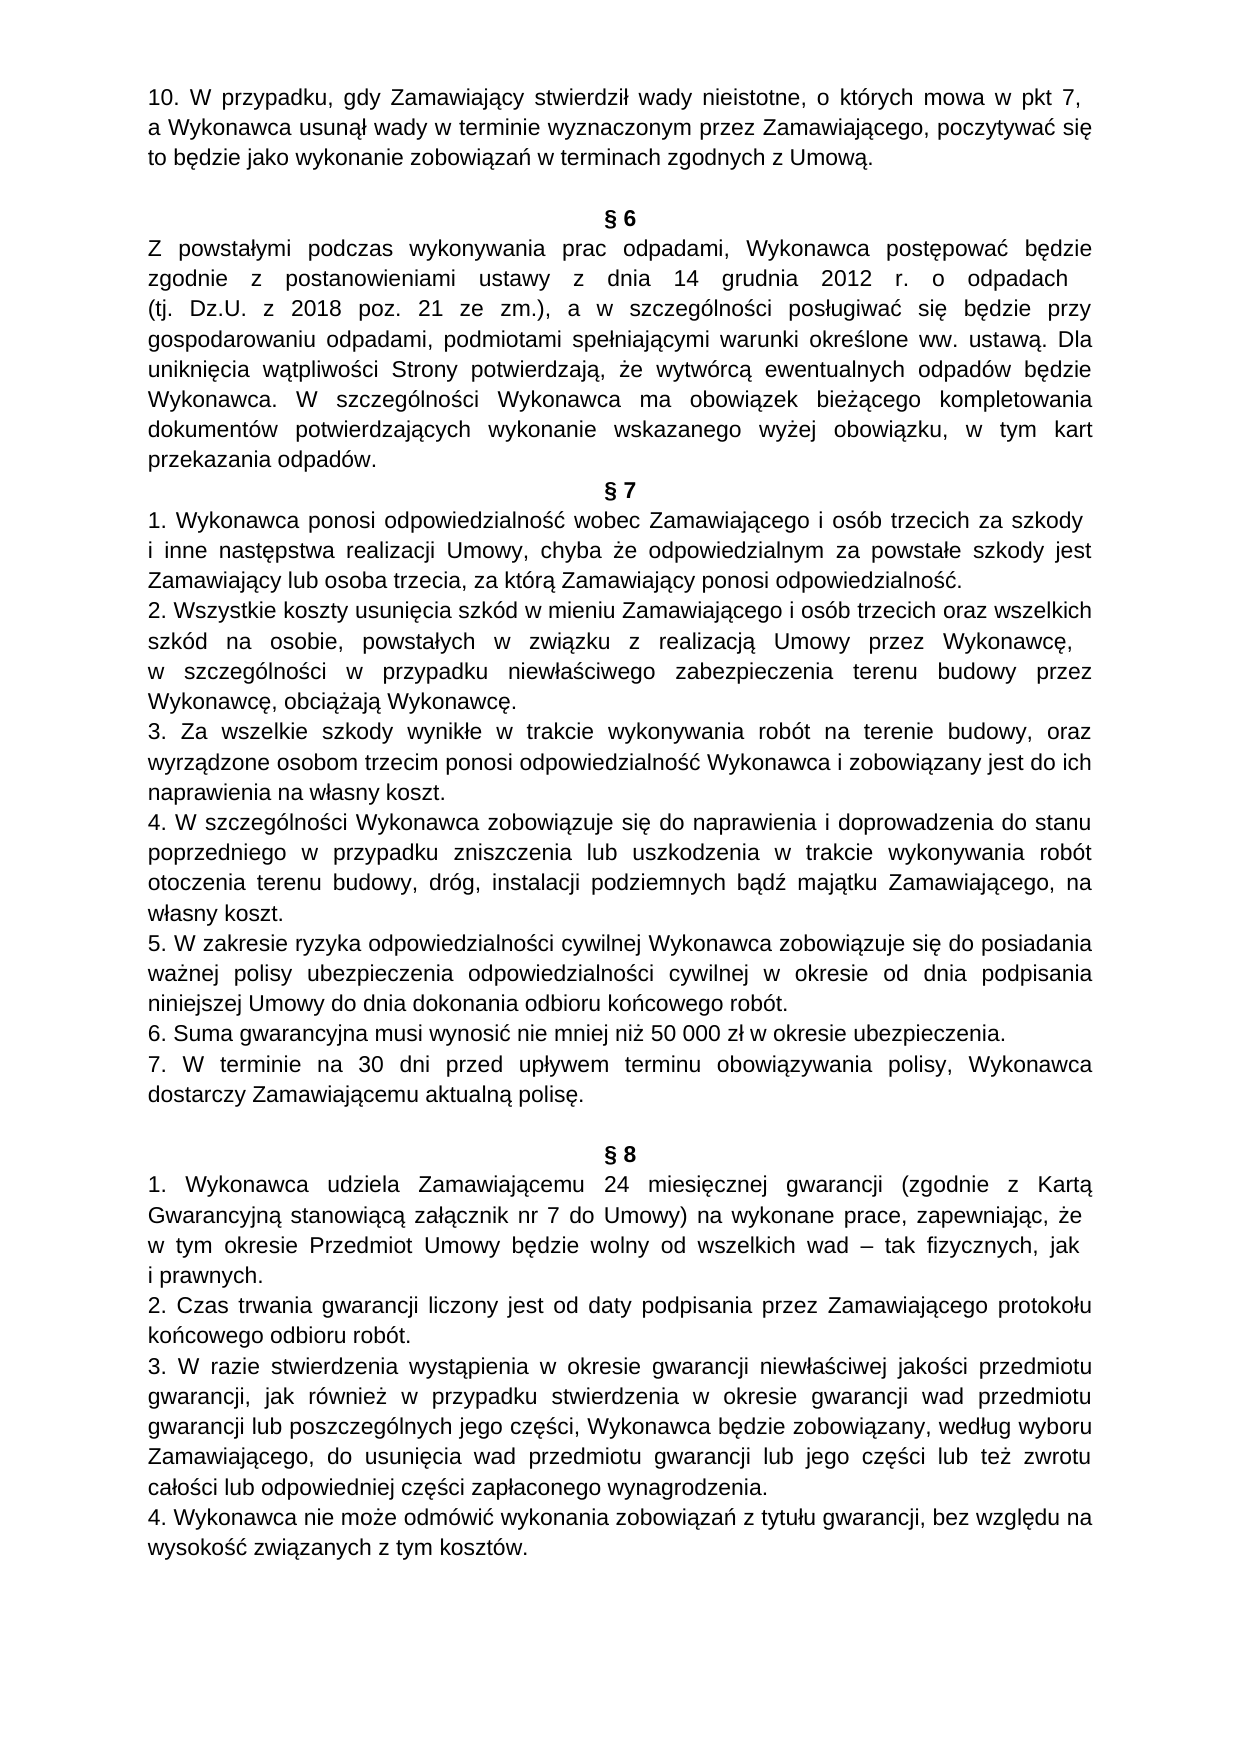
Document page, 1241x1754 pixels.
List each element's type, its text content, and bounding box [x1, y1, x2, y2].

text 5. W zakresie ryzyka odpowiedzialności cywilnej Wykonawca zobowiązuje się do posiadania ważnej polisy ubezpieczenia odpowiedzialności cywilnej w okresie od dnia podpisania niniejszej Umowy do dnia dokonania odbioru końcowego robót. [148, 930, 1093, 1016]
text 7. W terminie na 30 dni przed upływem terminu obowiązywania polisy, Wykonawca dostarczy Zamawiającemu aktualną polisę. [148, 1051, 1093, 1107]
text 4. Wykonawca nie może odmówić wykonania zobowiązań z tytułu gwarancji, bez względu na wysokość związanych z tym kosztów. [148, 1504, 1093, 1560]
text 3. Za wszelkie szkody wynikłe w trakcie wykonywania robót na terenie budowy, oraz wyrządzone osobom trzecim ponosi odpowiedzialność Wykonawca i zobowiązany jest do ich naprawienia na własny koszt. [148, 718, 1093, 805]
text 4. W szczególności Wykonawca zobowiązuje się do naprawienia i doprowadzenia do stanu poprzedniego w przypadku zniszczenia lub uszkodzenia w trakcie wykonywania robót otoczenia terenu budowy, dróg, instalacji podziemnych bądź majątku Zamawiającego, na własny koszt. [148, 809, 1093, 926]
text § 6 [148, 205, 1093, 231]
text 2. Czas trwania gwarancji liczony jest od daty podpisania przez Zamawiającego protokołu końcowego odbioru robót. [148, 1292, 1093, 1349]
text 1. Wykonawca ponosi odpowiedzialność wobec Zamawiającego i osób trzecich za szkody i inne następstwa realizacji Umowy, chyba że odpowiedzialnym za powstałe szkody jest Zamawiający lub osoba trzecia, za którą Zamawiający ponosi odpowiedzialność. [148, 507, 1093, 593]
text 10. W przypadku, gdy Zamawiający stwierdził wady nieistotne, o których mowa w pkt 7, a Wykonawca usunął wady w terminie wyznaczonym przez Zamawiającego, poczytywać się to będzie jako wykonanie zobowiązań w terminach zgodnych z Umową. [148, 84, 1093, 171]
text § 8 [148, 1141, 1093, 1167]
text 2. Wszystkie koszty usunięcia szkód w mieniu Zamawiającego i osób trzecich oraz wszelkich szkód na osobie, powstałych w związku z realizacją Umowy przez Wykonawcę, w szczególności w przypadku niewłaściwego zabezpieczenia terenu budowy przez Wykonawcę, obciążają Wykonawcę. [148, 597, 1093, 714]
text Z powstałymi podczas wykonywania prac odpadami, Wykonawca postępować będzie zgodnie z postanowieniami ustawy z dnia 14 grudnia 2012 r. o odpadach (tj. Dz.U. z 2018 poz. 21 ze zm.), a w szczególności posługiwać się będzie przy gospodarowaniu odpadami, podmiotami spełniającymi warunki określone ww. ustawą. Dla uniknięcia wątpliwości Strony potwierdzają, że wytwórcą ewentualnych odpadów będzie Wykonawca. W szczególności Wykonawca ma obowiązek bieżącego kompletowania dokumentów potwierdzających wykonanie wskazanego wyżej obowiązku, w tym kart przekazania odpadów. [148, 235, 1093, 473]
text 3. W razie stwierdzenia wystąpienia w okresie gwarancji niewłaściwej jakości przedmiotu gwarancji, jak również w przypadku stwierdzenia w okresie gwarancji wad przedmiotu gwarancji lub poszczególnych jego części, Wykonawca będzie zobowiązany, według wyboru Zamawiającego, do usunięcia wad przedmiotu gwarancji lub jego części lub też zwrotu całości lub odpowiedniej części zapłaconego wynagrodzenia. [148, 1353, 1093, 1500]
text 6. Suma gwarancyjna musi wynosić nie mniej niż 50 000 zł w okresie ubezpieczenia. [148, 1020, 1093, 1047]
text 1. Wykonawca udziela Zamawiającemu 24 miesięcznej gwarancji (zgodnie z Kartą Gwarancyjną stanowiącą załącznik nr 7 do Umowy) na wykonane prace, zapewniając, że w tym okresie Przedmiot Umowy będzie wolny od wszelkich wad – tak fizycznych, jak i prawnych. [148, 1171, 1093, 1288]
text § 7 [148, 477, 1093, 503]
